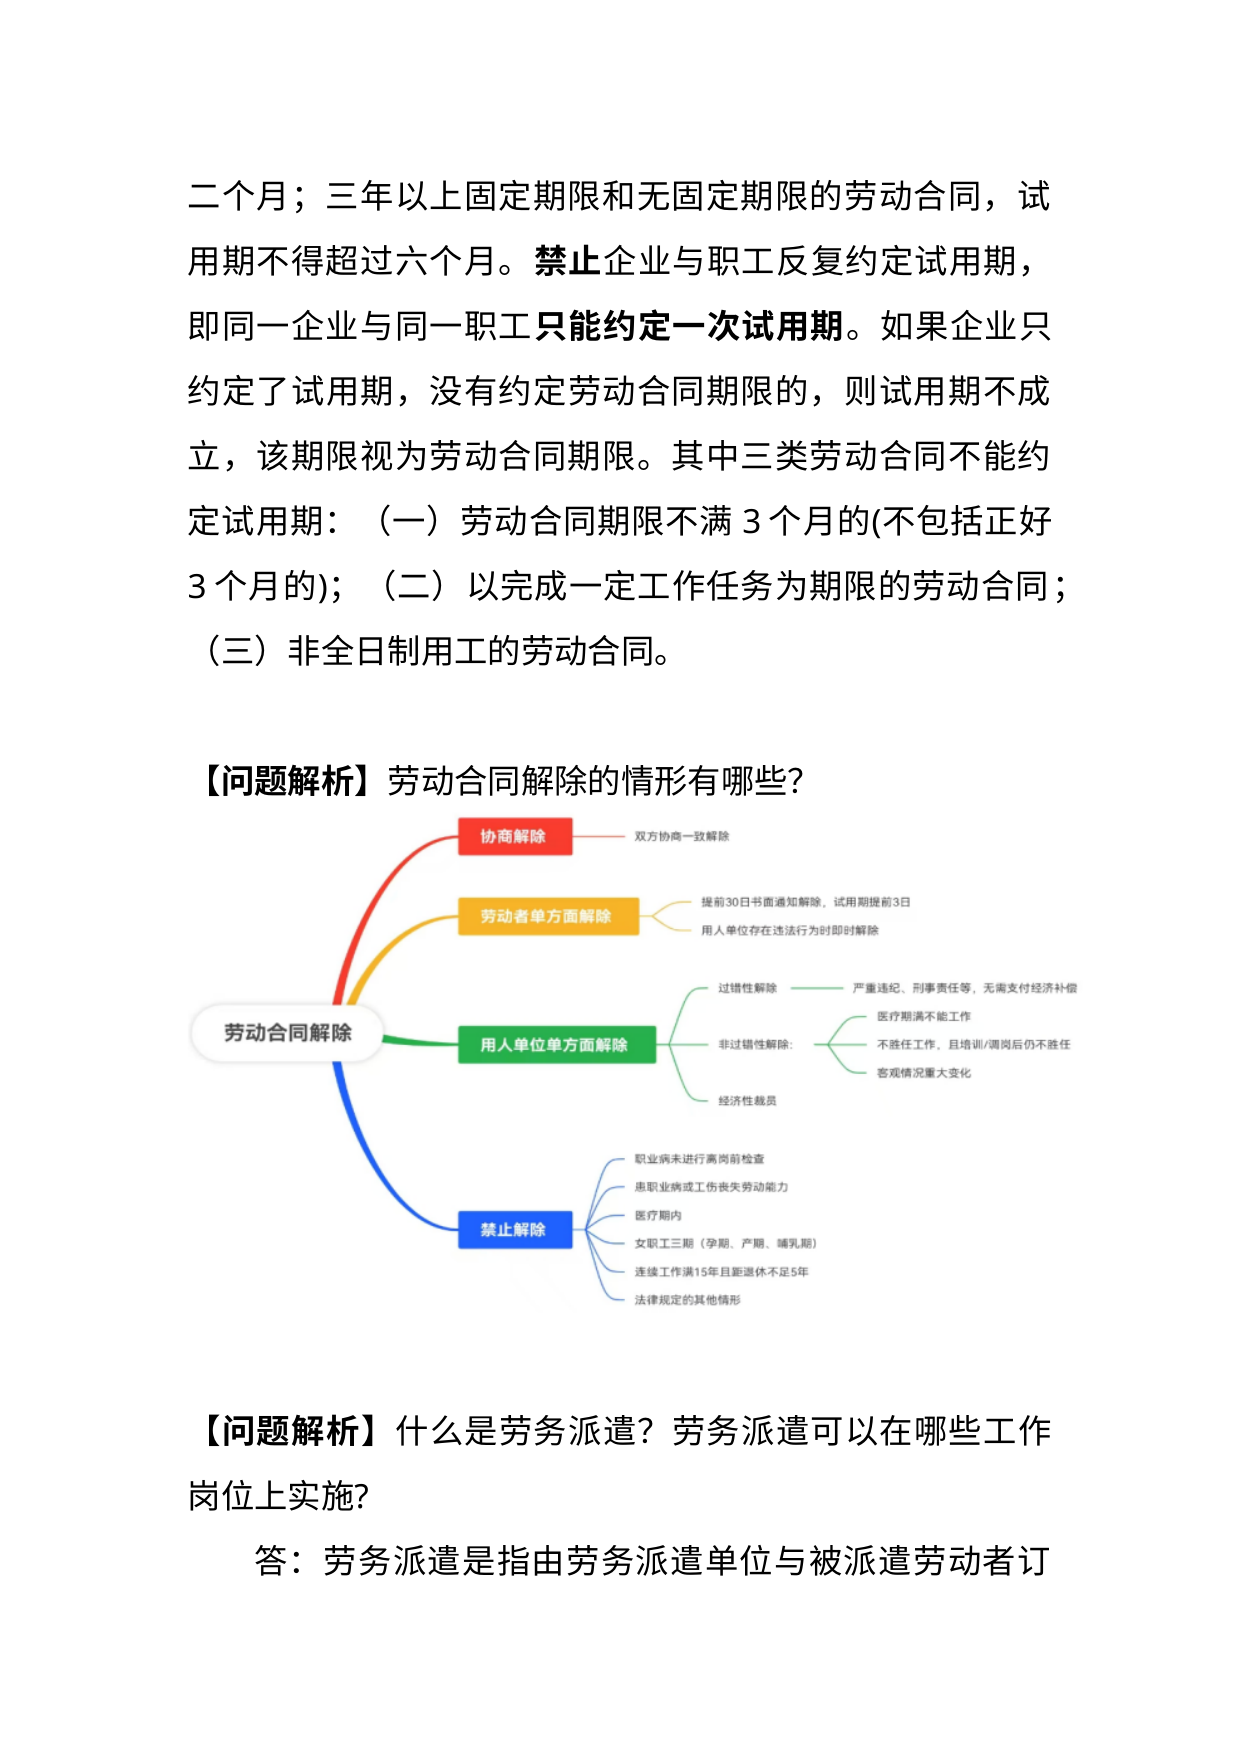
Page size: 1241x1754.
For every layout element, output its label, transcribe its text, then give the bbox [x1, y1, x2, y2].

list 【问题解析】什么是劳务派遣？劳务派遣可以在哪些工作岗位上实施? [187, 1397, 1053, 1527]
picture [187, 812, 1083, 1313]
list 【问题解析】劳动合同解除的情形有哪些？ [187, 747, 1053, 812]
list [187, 1527, 1053, 1592]
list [187, 162, 1053, 682]
